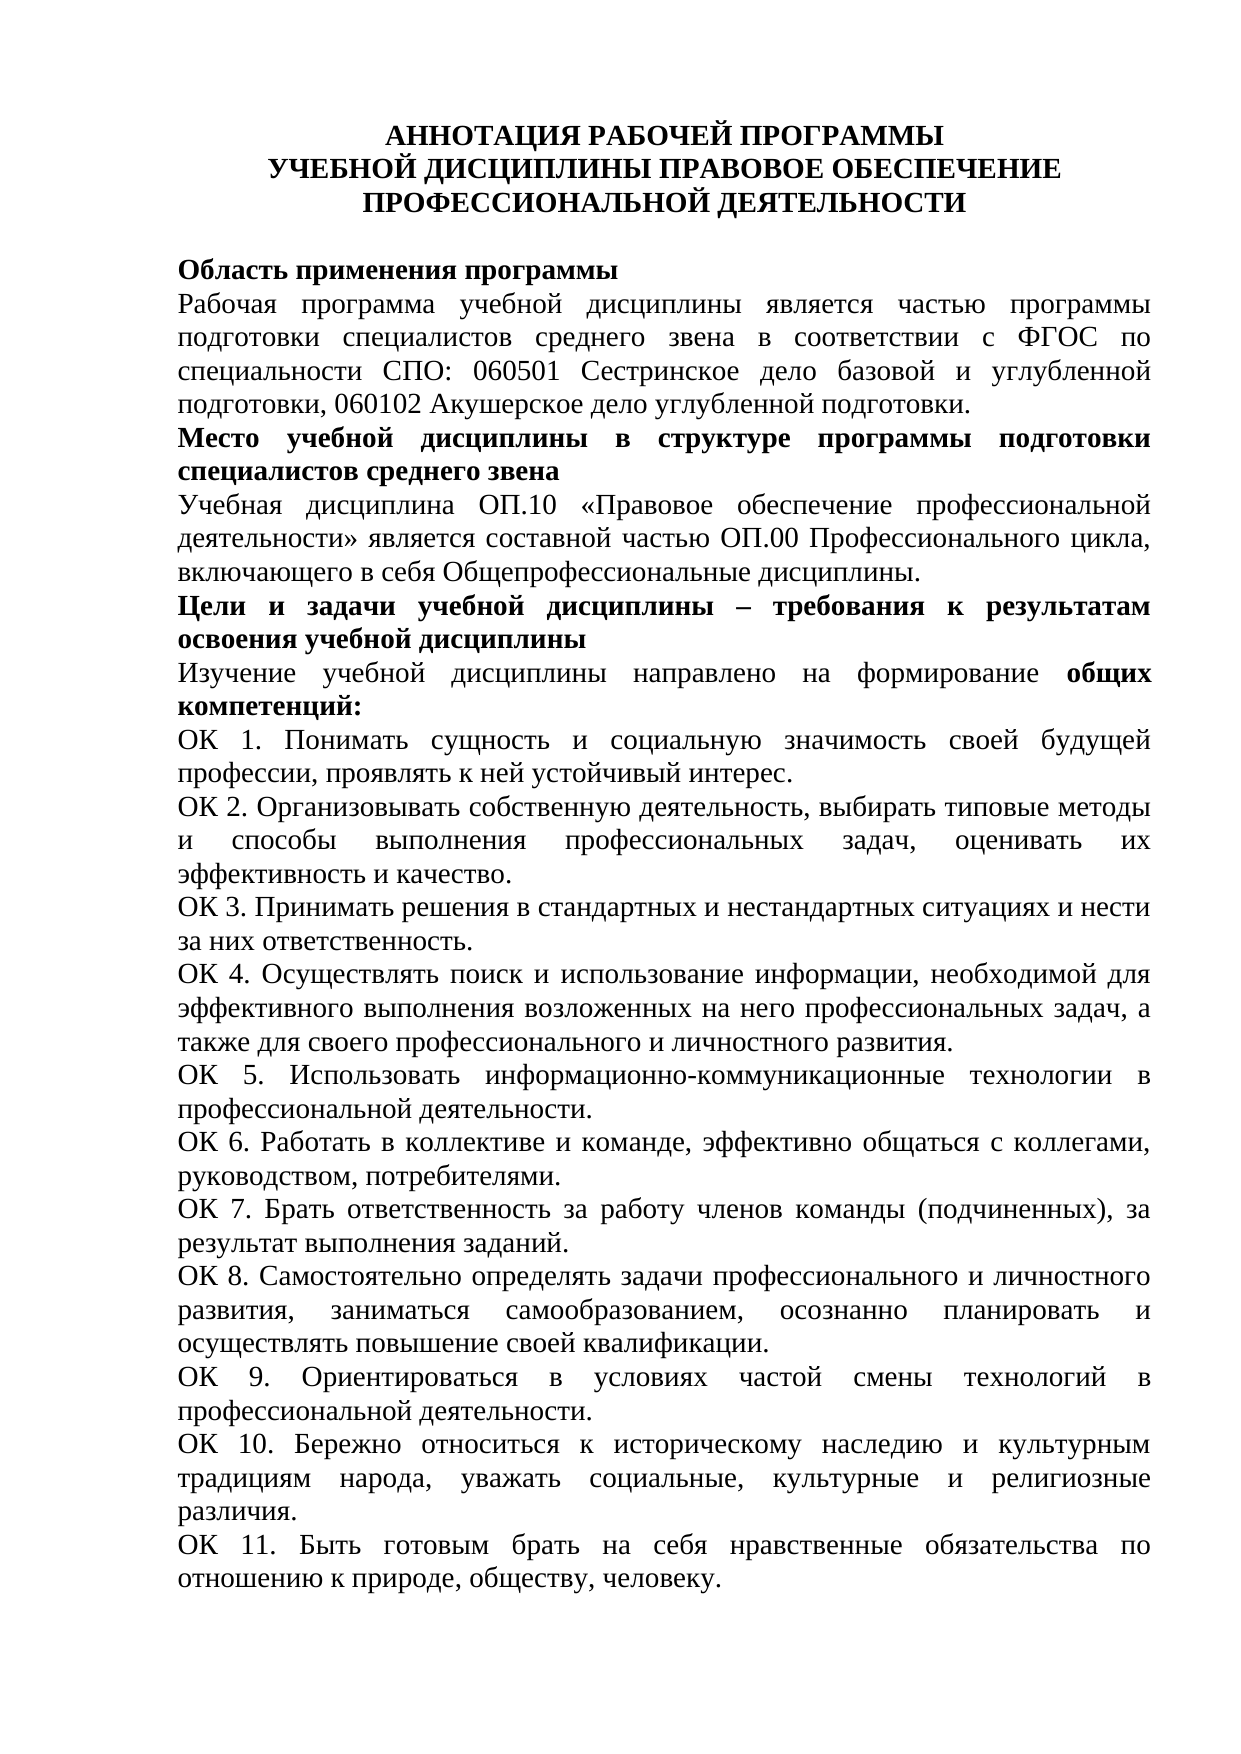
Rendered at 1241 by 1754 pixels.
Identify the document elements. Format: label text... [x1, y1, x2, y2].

text ОК 1. Понимать сущность и социальную значимость своей будущей профессии, проявлять к ней устойчивый интерес. [177, 722, 1152, 789]
text ОК 9. Ориентироваться в условиях частой смены технологий в профессиональной деятельности. [177, 1359, 1152, 1426]
text ОК 5. Использовать информационно-коммуникационные технологии в профессиональной деятельности. [177, 1057, 1152, 1124]
text ОК 3. Принимать решения в стандартных и нестандартных ситуациях и нести за них ответственность. [177, 889, 1152, 957]
text Область применения программы [177, 252, 1152, 286]
text ОК 10. Бережно относиться к историческому наследию и культурным традициям народа, уважать социальные, культурные и религиозные различия. [177, 1426, 1152, 1527]
text ОК 11. Быть готовым брать на себя нравственные обязательства по отношению к природе, обществу, человеку. [177, 1527, 1152, 1594]
text ОК 2. Организовывать собственную деятельность, выбирать типовые методы и способы выполнения профессиональных задач, оценивать их эффективность и качество. [177, 789, 1152, 889]
text Рабочая программа учебной дисциплины является частью программы подготовки специалистов среднего звена в соответствии с ФГОС по специальности СПО: 060501 Сестринское дело базовой и углубленной подготовки, 060102 Акушерское дело углубленной подготовки. [177, 286, 1152, 420]
text Учебная дисциплина ОП.10 «Правовое обеспечение профессиональной деятельности» является составной частью ОП.00 Профессионального цикла, включающего в себя Общепрофессиональные дисциплины. [177, 487, 1152, 588]
text ОК 6. Работать в коллективе и команде, эффективно общаться с коллегами, руководством, потребителями. [177, 1124, 1152, 1191]
text ОК 4. Осуществлять поиск и использование информации, необходимой для эффективного выполнения возложенных на него профессиональных задач, а также для своего профессионального и личностного развития. [177, 957, 1152, 1057]
text УЧЕБНОЙ ДИСЦИПЛИНЫ правовое обеспечение профессиональной деятельности [177, 152, 1152, 219]
text Цели и задачи учебной дисциплины – требования к результатам освоения учебной дисциплины [177, 588, 1152, 655]
text АННОТАЦИЯ РАБОЧЕЙ ПРОГРАММЫ [177, 118, 1152, 152]
text Место учебной дисциплины в структуре программы подготовки специалистов среднего звена [177, 420, 1152, 487]
text ОК 7. Брать ответственность за работу членов команды (подчиненных), за результат выполнения заданий. [177, 1191, 1152, 1258]
text ОК 8. Самостоятельно определять задачи профессионального и личностного развития, заниматься самообразованием, осознанно планировать и осуществлять повышение своей квалификации. [177, 1258, 1152, 1359]
text Изучение учебной дисциплины направлено на формирование общих компетенций: [177, 655, 1152, 722]
